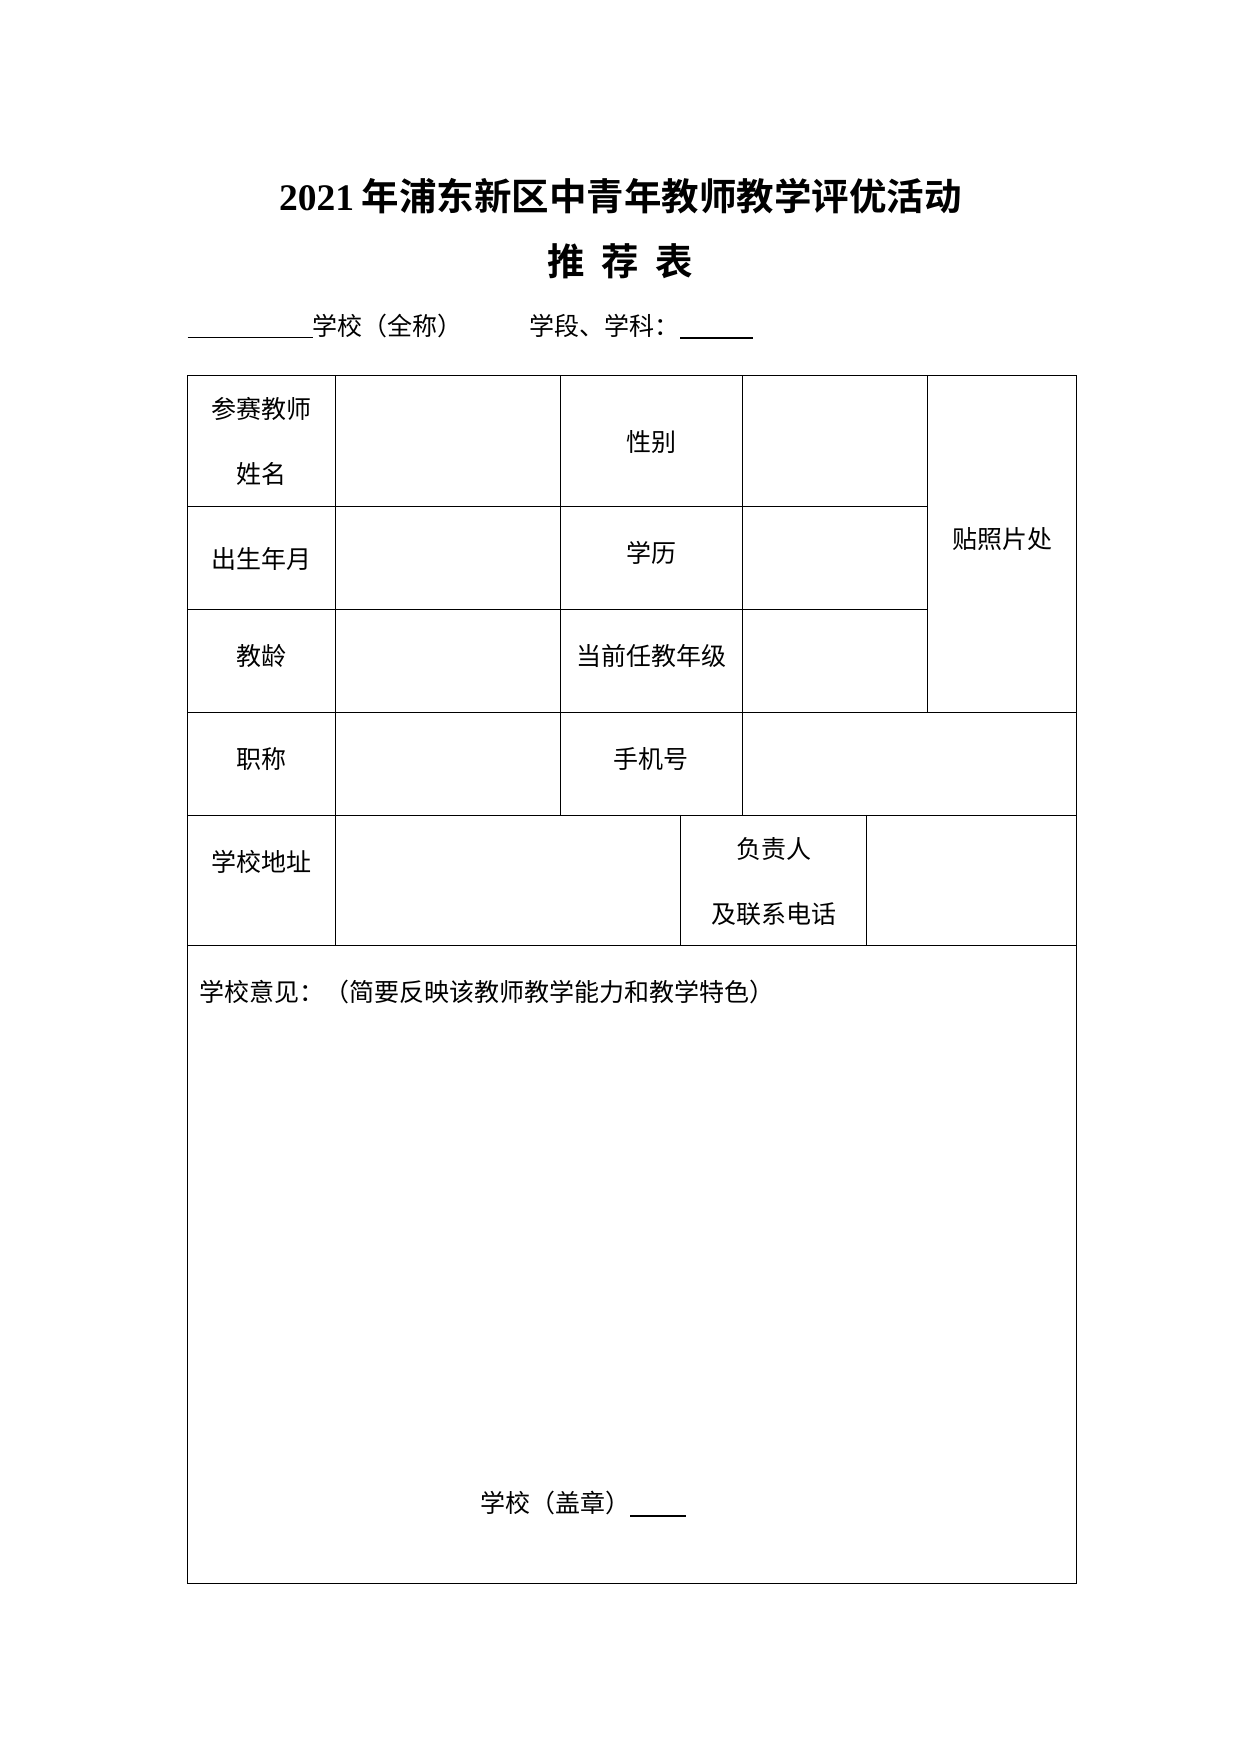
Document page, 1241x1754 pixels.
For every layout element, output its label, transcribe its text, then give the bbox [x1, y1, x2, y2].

table_cell [336, 610, 560, 712]
table_cell [743, 610, 927, 712]
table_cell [188, 946, 1076, 1583]
table_cell [336, 507, 560, 609]
table_cell [336, 713, 560, 815]
table_cell [336, 816, 680, 945]
text 学校（全称） 学段、学科： [187, 292, 1053, 357]
table_cell 学校地址 [188, 816, 335, 945]
table_cell 教龄 [188, 610, 335, 712]
table_cell [743, 713, 1076, 815]
table_cell 负责人 及联系电话 [681, 816, 866, 945]
table_header [743, 376, 927, 506]
table_cell 职称 [188, 713, 335, 815]
table_cell 当前任教年级 [561, 610, 742, 712]
table_cell 出生年月 [188, 507, 335, 609]
table_header 性别 [561, 376, 742, 506]
text 2021年浦东新区中青年教师教学评优活动 [187, 162, 1053, 227]
table_cell 手机号 [561, 713, 742, 815]
table_header 贴照片处 [928, 376, 1076, 712]
table_cell 学历 [561, 507, 742, 609]
table_header 参赛教师 姓名 [188, 376, 335, 506]
table_cell [743, 507, 927, 609]
table_header [336, 376, 560, 506]
table_cell [867, 816, 1076, 945]
text 推 荐 表 [187, 227, 1053, 292]
